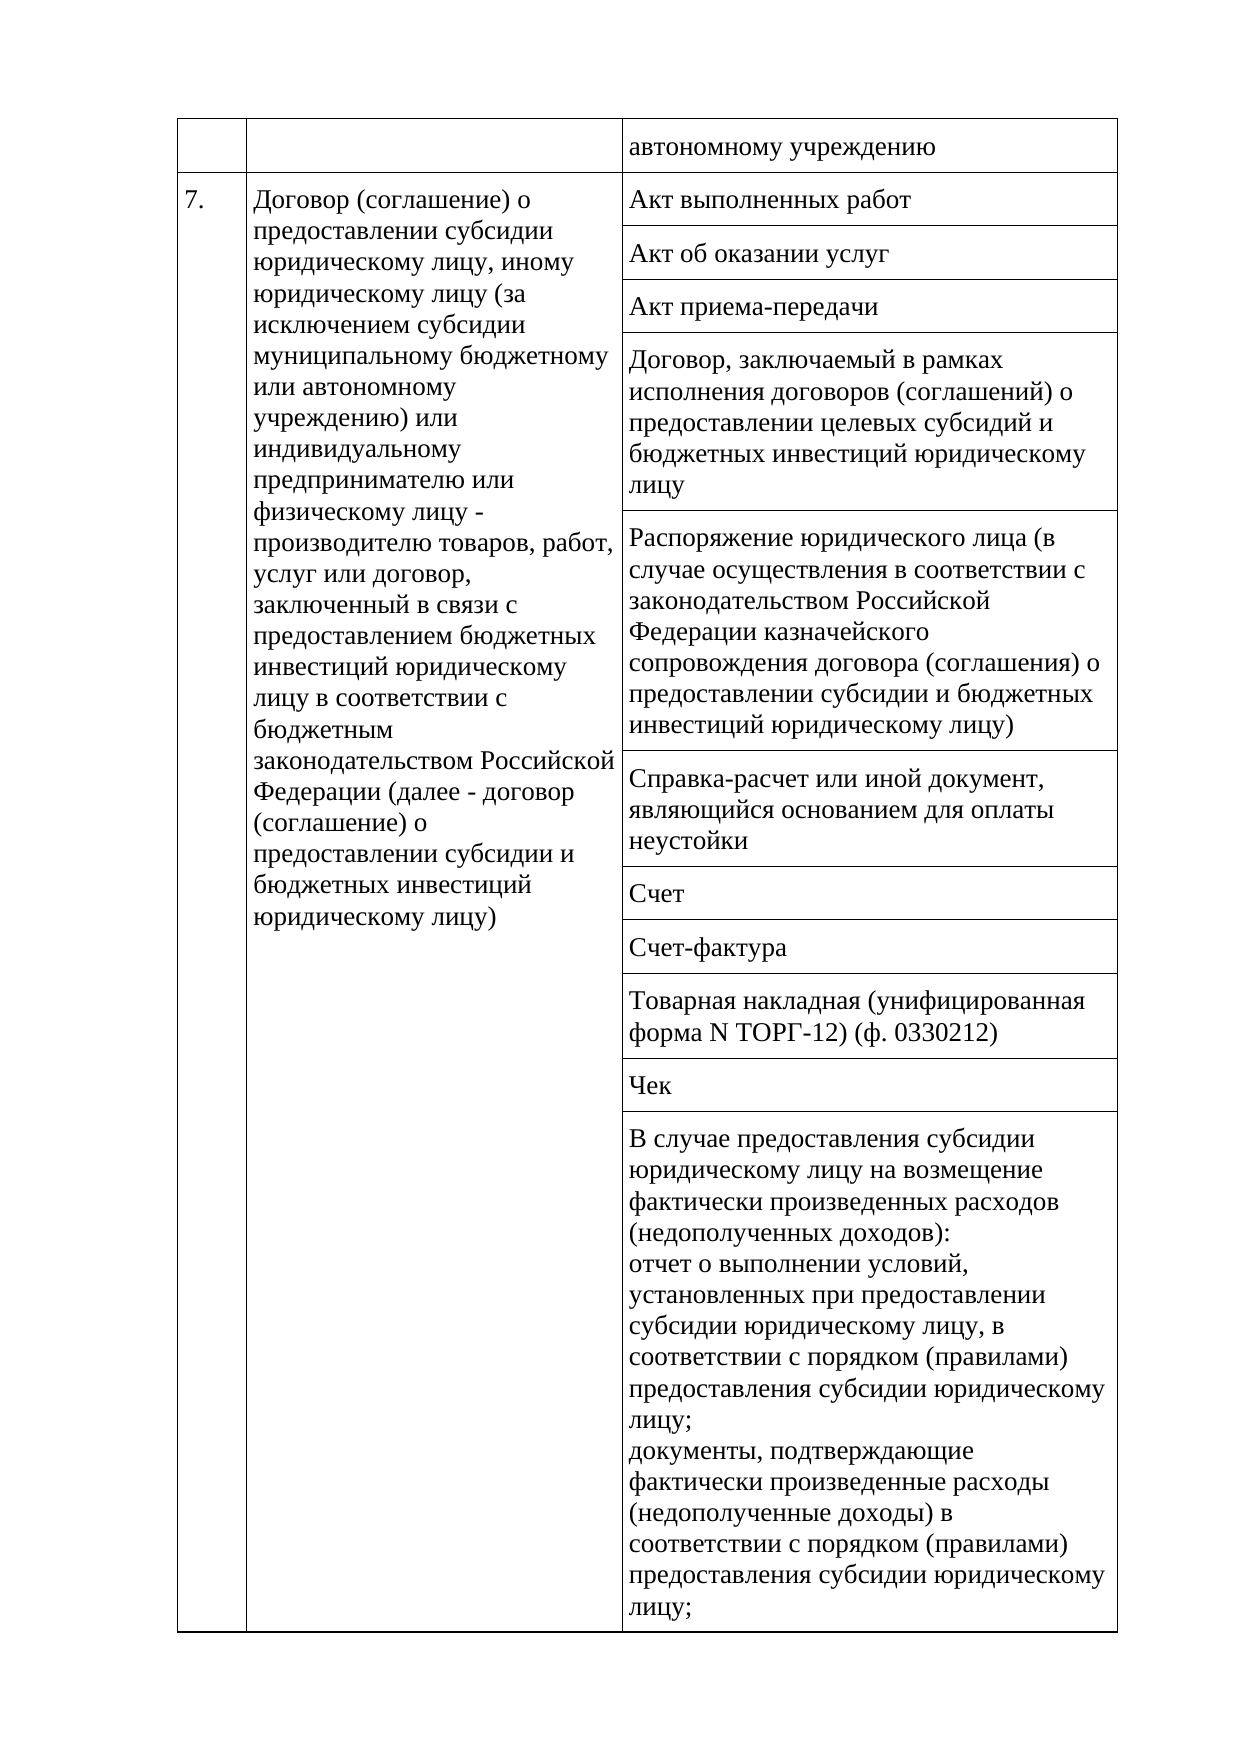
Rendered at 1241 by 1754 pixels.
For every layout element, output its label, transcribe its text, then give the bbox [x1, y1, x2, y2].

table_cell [623, 1112, 1117, 1631]
table_cell Акт об оказании услуг [623, 226, 1117, 278]
table_cell Акт выполненных работ [623, 173, 1117, 225]
table_cell Распоряжение юридического лица (в случае осуществления в соответствии с законодательством Российской Федерации казначейского сопровождения договора (соглашения) о предоставлении субсидии и бюджетных инвестиций юридическому лицу) [623, 511, 1117, 750]
table_cell 7. [178, 173, 246, 1057]
table_cell Договор (соглашение) о предоставлении субсидии юридическому лицу, иному юридическому лицу (за исключением субсидии муниципальному бюджетному или автономному учреждению) или индивидуальному предпринимателю или физическому лицу - производителю товаров, работ, услуг или договор, заключенный в связи с предоставлением бюджетных инвестиций юридическому лицу в соответствии с бюджетным законодательством Российской Федерации (далее - договор (соглашение) о предоставлении субсидии и бюджетных инвестиций юридическому лицу) [247, 173, 622, 1057]
table_cell Товарная накладная (унифицированная форма N ТОРГ-12) (ф. 0330212) [623, 974, 1117, 1057]
table_cell Акт приема-передачи [623, 280, 1117, 332]
table_cell Чек [623, 1059, 1117, 1111]
table_cell Договор, заключаемый в рамках исполнения договоров (соглашений) о предоставлении целевых субсидий и бюджетных инвестиций юридическому лицу [623, 333, 1117, 510]
table_cell Счет [623, 867, 1117, 919]
table_cell Счет-фактура [623, 920, 1117, 973]
table_cell [178, 1058, 246, 1631]
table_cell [623, 119, 1117, 172]
table_cell [247, 1058, 622, 1631]
table_cell Справка-расчет или иной документ, являющийся основанием для оплаты неустойки [623, 751, 1117, 866]
